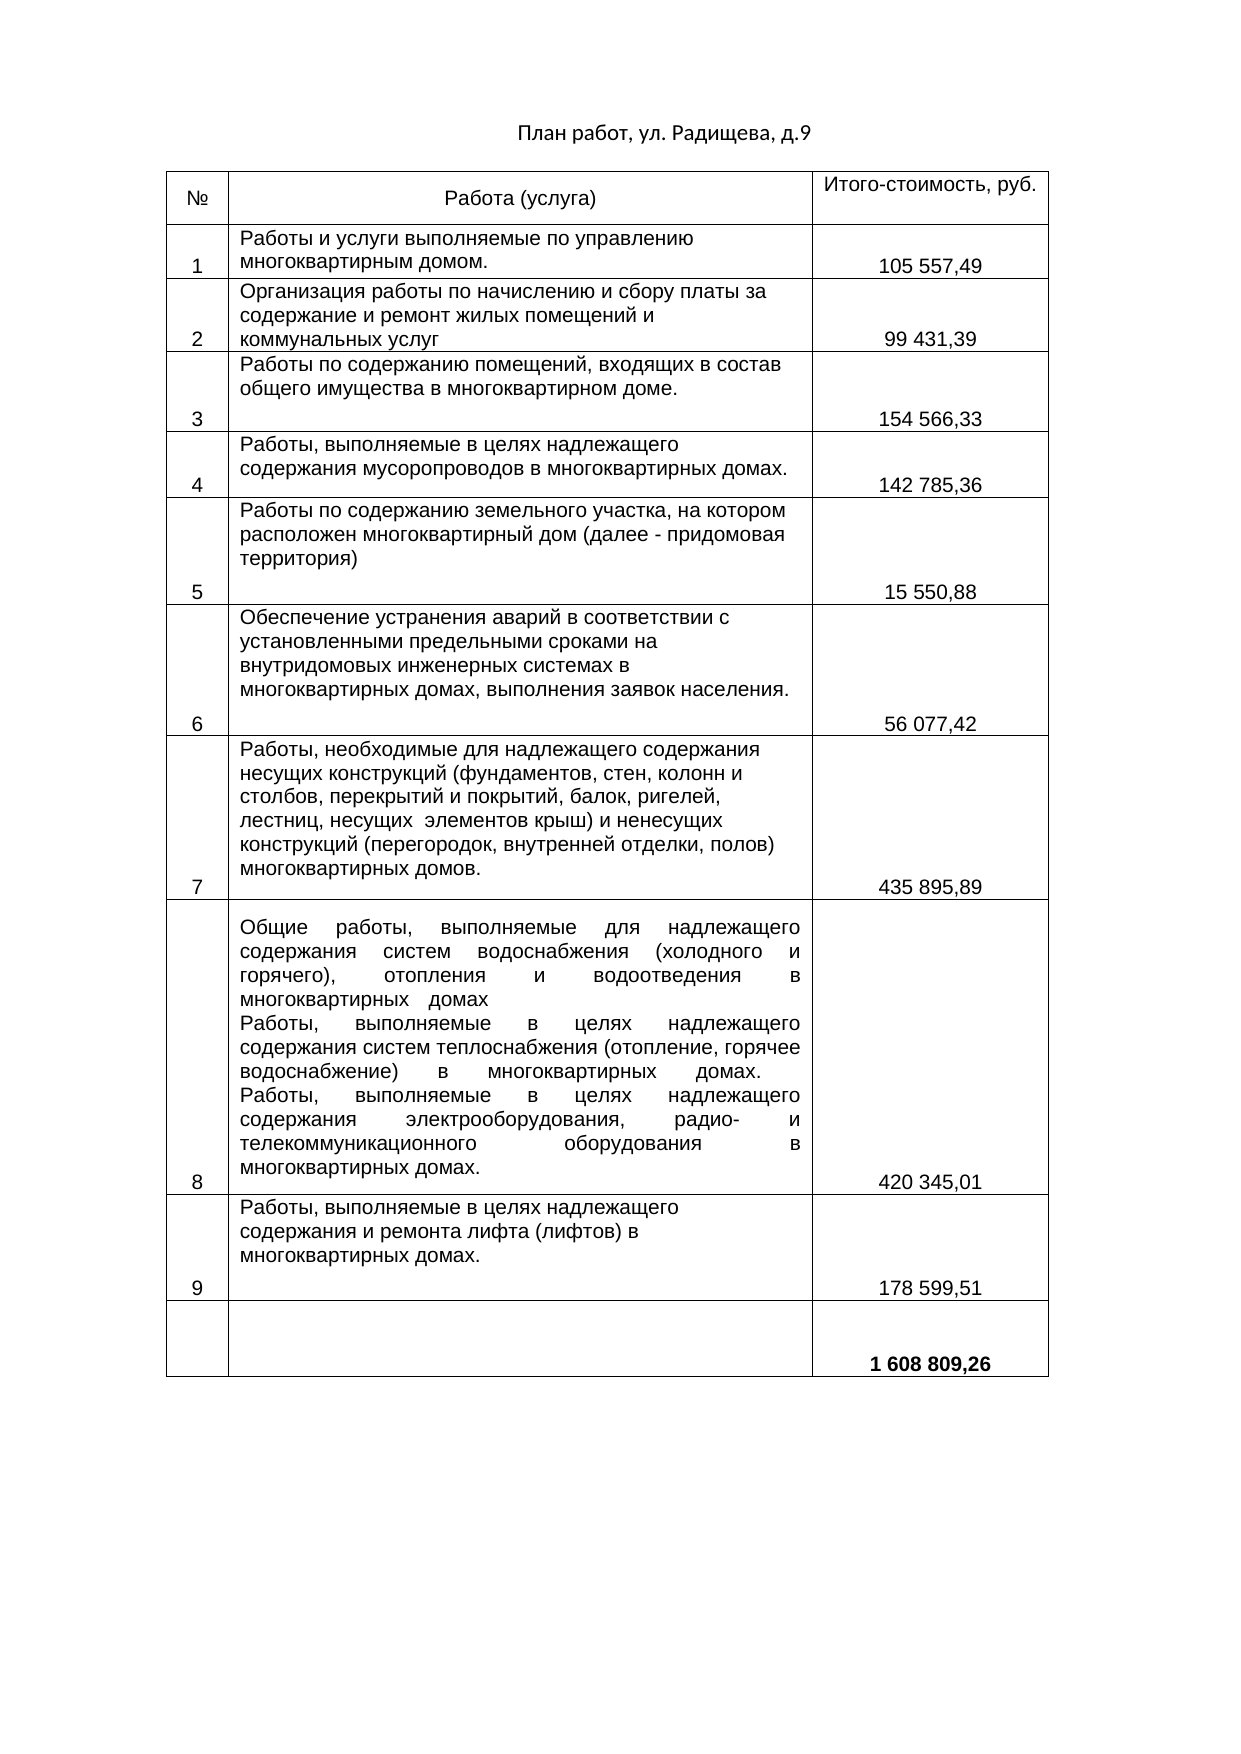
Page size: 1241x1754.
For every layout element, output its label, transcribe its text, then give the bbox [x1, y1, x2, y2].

table_cell 7 [167, 736, 228, 899]
table_cell 3 [167, 352, 228, 431]
table_cell 15 550,88 [813, 498, 1048, 603]
table_cell Работы, выполняемые в целях надлежащего содержания мусоропроводов в многоквартирных домах. [229, 432, 812, 497]
table_header Итого-стоимость, руб. [813, 172, 1048, 224]
table_cell 99 431,39 [813, 279, 1048, 351]
table_header № [167, 172, 228, 224]
table_cell 1 [167, 225, 228, 277]
table_cell 2 [167, 279, 228, 351]
table_cell 154 566,33 [813, 352, 1048, 431]
table_cell Обеспечение устранения аварий в соответствии с установленными предельными сроками на внутридомовых инженерных системах в многоквартирных домах, выполнения заявок населения. [229, 605, 812, 735]
table_cell 420 345,01 [813, 900, 1048, 1193]
table_cell 56 077,42 [813, 605, 1048, 735]
table_cell Общие работы, выполняемые для надлежащего содержания систем водоснабжения (холодного и горячего), отопления и водоотведения в многоквартирных домах Работы, выполняемые в целях надлежащего содержания систем теплоснабжения (отопление, горячее водоснабжение) в многоквартирных домах. Работы, выполняемые в целях надлежащего содержания электрооборудования, радио- и телекоммуникационного оборудования в многоквартирных домах. [229, 900, 812, 1193]
table_cell 8 [167, 900, 228, 1193]
table_cell 435 895,89 [813, 736, 1048, 899]
table_cell Работы, выполняемые в целях надлежащего содержания и ремонта лифта (лифтов) в многоквартирных домах. [229, 1195, 812, 1300]
table_cell Организация работы по начислению и сбору платы за содержание и ремонт жилых помещений и коммунальных услуг [229, 279, 812, 351]
table_cell [229, 1301, 812, 1376]
table_cell Работы, необходимые для надлежащего содержания несущих конструкций (фундаментов, стен, колонн и столбов, перекрытий и покрытий, балок, ригелей, лестниц, несущих элементов крыш) и ненесущих конструкций (перегородок, внутренней отделки, полов) многоквартирных домов. [229, 736, 812, 899]
text План работ, ул. Радищева, д.9 [177, 118, 1152, 146]
table_cell Работы и услуги выполняемые по управлению многоквартирным домом. [229, 225, 812, 277]
table_cell 178 599,51 [813, 1195, 1048, 1300]
table_header Работа (услуга) [229, 172, 812, 224]
table_cell 5 [167, 498, 228, 603]
table_cell 142 785,36 [813, 432, 1048, 497]
table_cell 1 608 809,26 [813, 1301, 1048, 1376]
table_cell 105 557,49 [813, 225, 1048, 277]
table_cell Работы по содержанию земельного участка, на котором расположен многоквартирный дом (далее - придомовая территория) [229, 498, 812, 603]
table_cell 9 [167, 1195, 228, 1300]
table_cell Работы по содержанию помещений, входящих в состав общего имущества в многоквартирном доме. [229, 352, 812, 431]
table_cell 6 [167, 605, 228, 735]
table_cell 4 [167, 432, 228, 497]
table_cell [167, 1301, 228, 1376]
